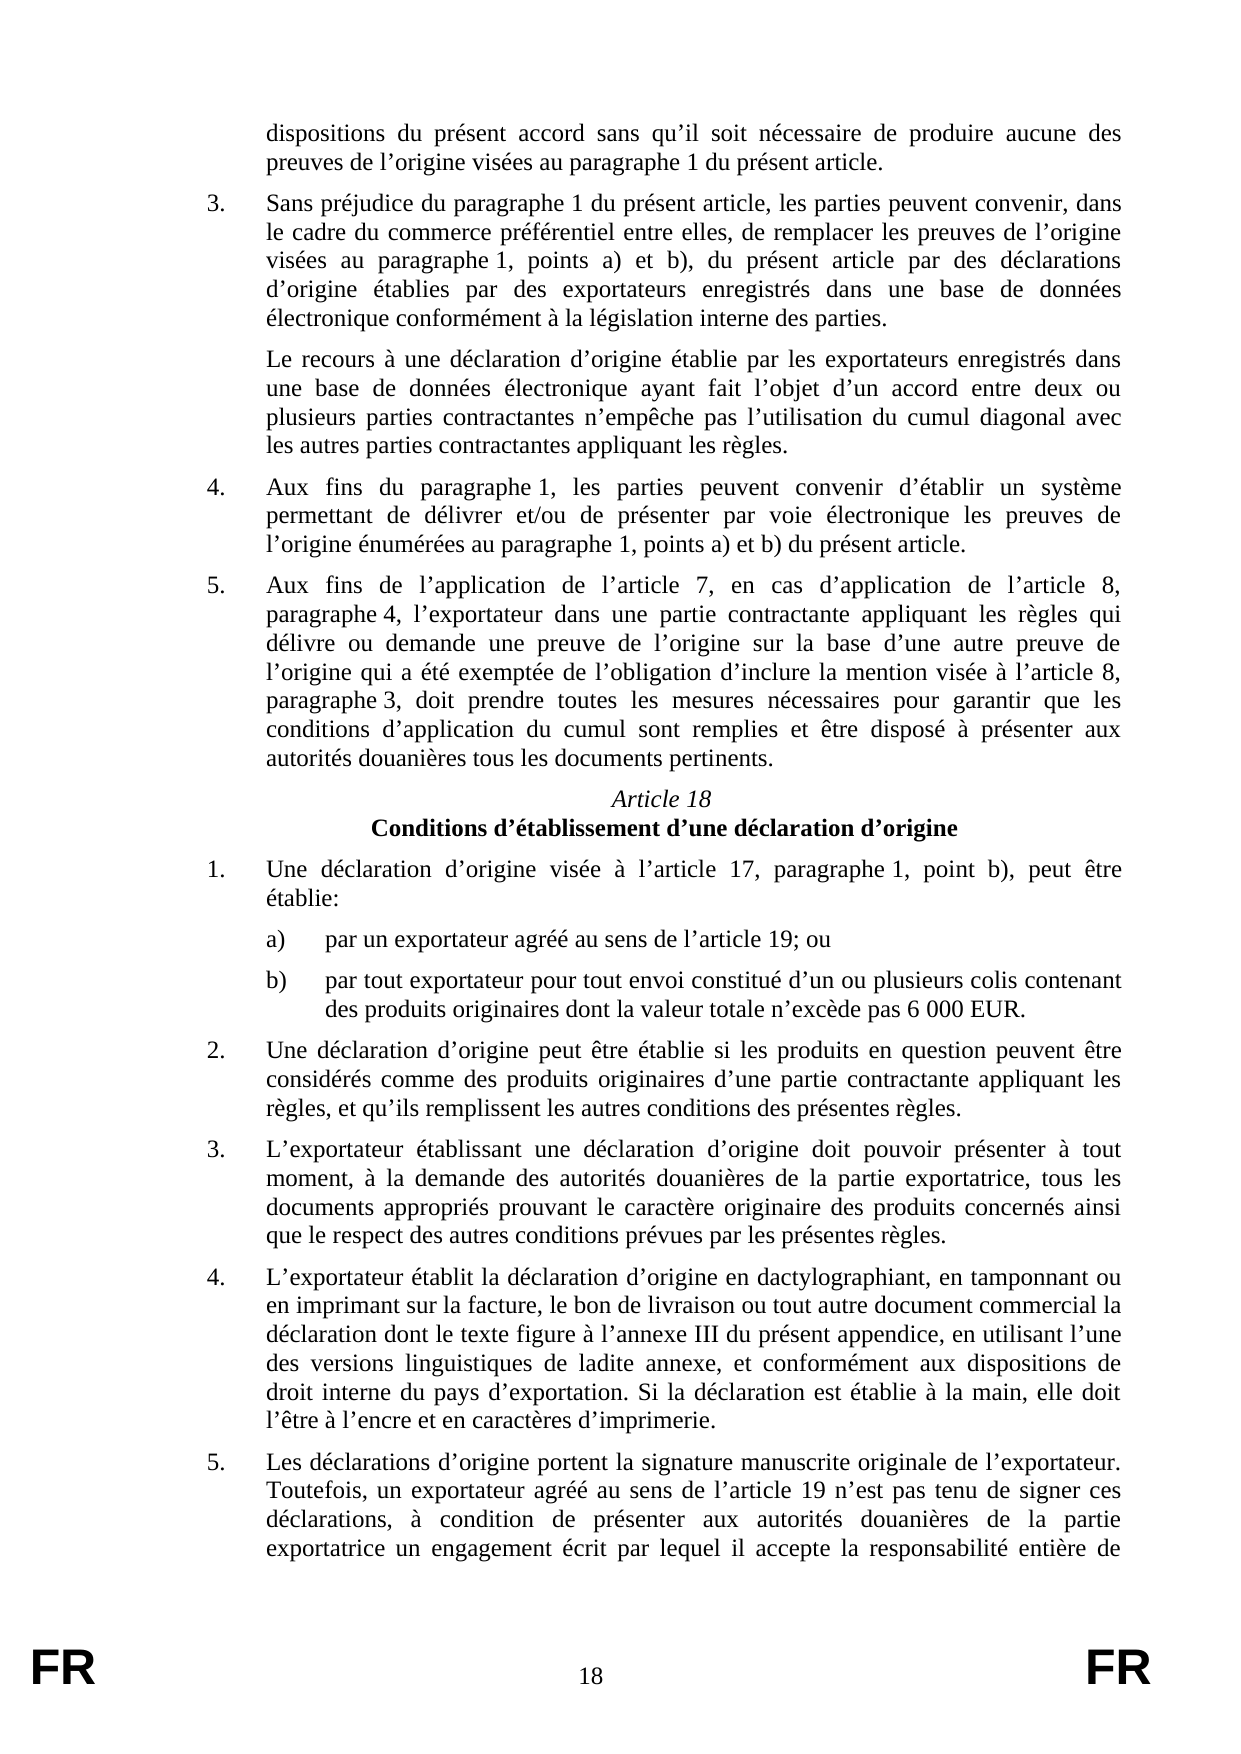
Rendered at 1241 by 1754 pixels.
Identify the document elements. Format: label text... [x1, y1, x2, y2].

text 5. Aux fins de l’application de l’article 7, en cas d’application de l’article 8, paragraphe 4, l’exportateur dans une partie contractante appliquant les règles qui délivre ou demande une preuve de l’origine sur la base d’une autre preuve de l’origine qui a été exemptée de l’obligation d’inclure la mention visée à l’article 8, paragraphe 3, doit prendre toutes les mesures nécessaires pour garantir que les conditions d’application du cumul sont remplies et être disposé à présenter aux autorités douanières tous les documents pertinents. [207, 571, 1122, 772]
text 4. L’exportateur établit la déclaration d’origine en dactylographiant, en tamponnant ou en imprimant sur la facture, le bon de livraison ou tout autre document commercial la déclaration dont le texte figure à l’annexe III du présent appendice, en utilisant l’une des versions linguistiques de ladite annexe, et conformément aux dispositions de droit interne du pays d’exportation. Si la déclaration est établie à la main, elle doit l’être à l’encre et en caractères d’imprimerie. [207, 1262, 1122, 1434]
text Article 18 Conditions d’établissement d’une déclaration d’origine [207, 784, 1122, 842]
text b) par tout exportateur pour tout envoi constitué d’un ou plusieurs colis contenant des produits originaires dont la valeur totale n’excède pas 6 000 EUR. [266, 966, 1122, 1023]
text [207, 118, 1122, 176]
text 1. Une déclaration d’origine visée à l’article 17, paragraphe 1, point b), peut être établie: [207, 854, 1122, 912]
text 3. Sans préjudice du paragraphe 1 du présent article, les parties peuvent convenir, dans le cadre du commerce préférentiel entre elles, de remplacer les preuves de l’origine visées au paragraphe 1, points a) et b), du présent article par des déclarations d’origine établies par des exportateurs enregistrés dans une base de données électronique conformément à la législation interne des parties. [207, 188, 1122, 332]
text 4. Aux fins du paragraphe 1, les parties peuvent convenir d’établir un système permettant de délivrer et/ou de présenter par voie électronique les preuves de l’origine énumérées au paragraphe 1, points a) et b) du présent article. [207, 472, 1122, 558]
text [207, 1447, 1122, 1562]
text 3. L’exportateur établissant une déclaration d’origine doit pouvoir présenter à tout moment, à la demande des autorités douanières de la partie exportatrice, tous les documents appropriés prouvant le caractère originaire des produits concernés ainsi que le respect des autres conditions prévues par les présentes règles. [207, 1134, 1122, 1249]
text a) par un exportateur agréé au sens de l’article 19; ou [266, 924, 1122, 953]
text Le recours à une déclaration d’origine établie par les exportateurs enregistrés dans une base de données électronique ayant fait l’objet d’un accord entre deux ou plusieurs parties contractantes n’empêche pas l’utilisation du cumul diagonal avec les autres parties contractantes appliquant les règles. [266, 344, 1122, 459]
text 2. Une déclaration d’origine peut être établie si les produits en question peuvent être considérés comme des produits originaires d’une partie contractante appliquant les règles, et qu’ils remplissent les autres conditions des présentes règles. [207, 1036, 1122, 1122]
